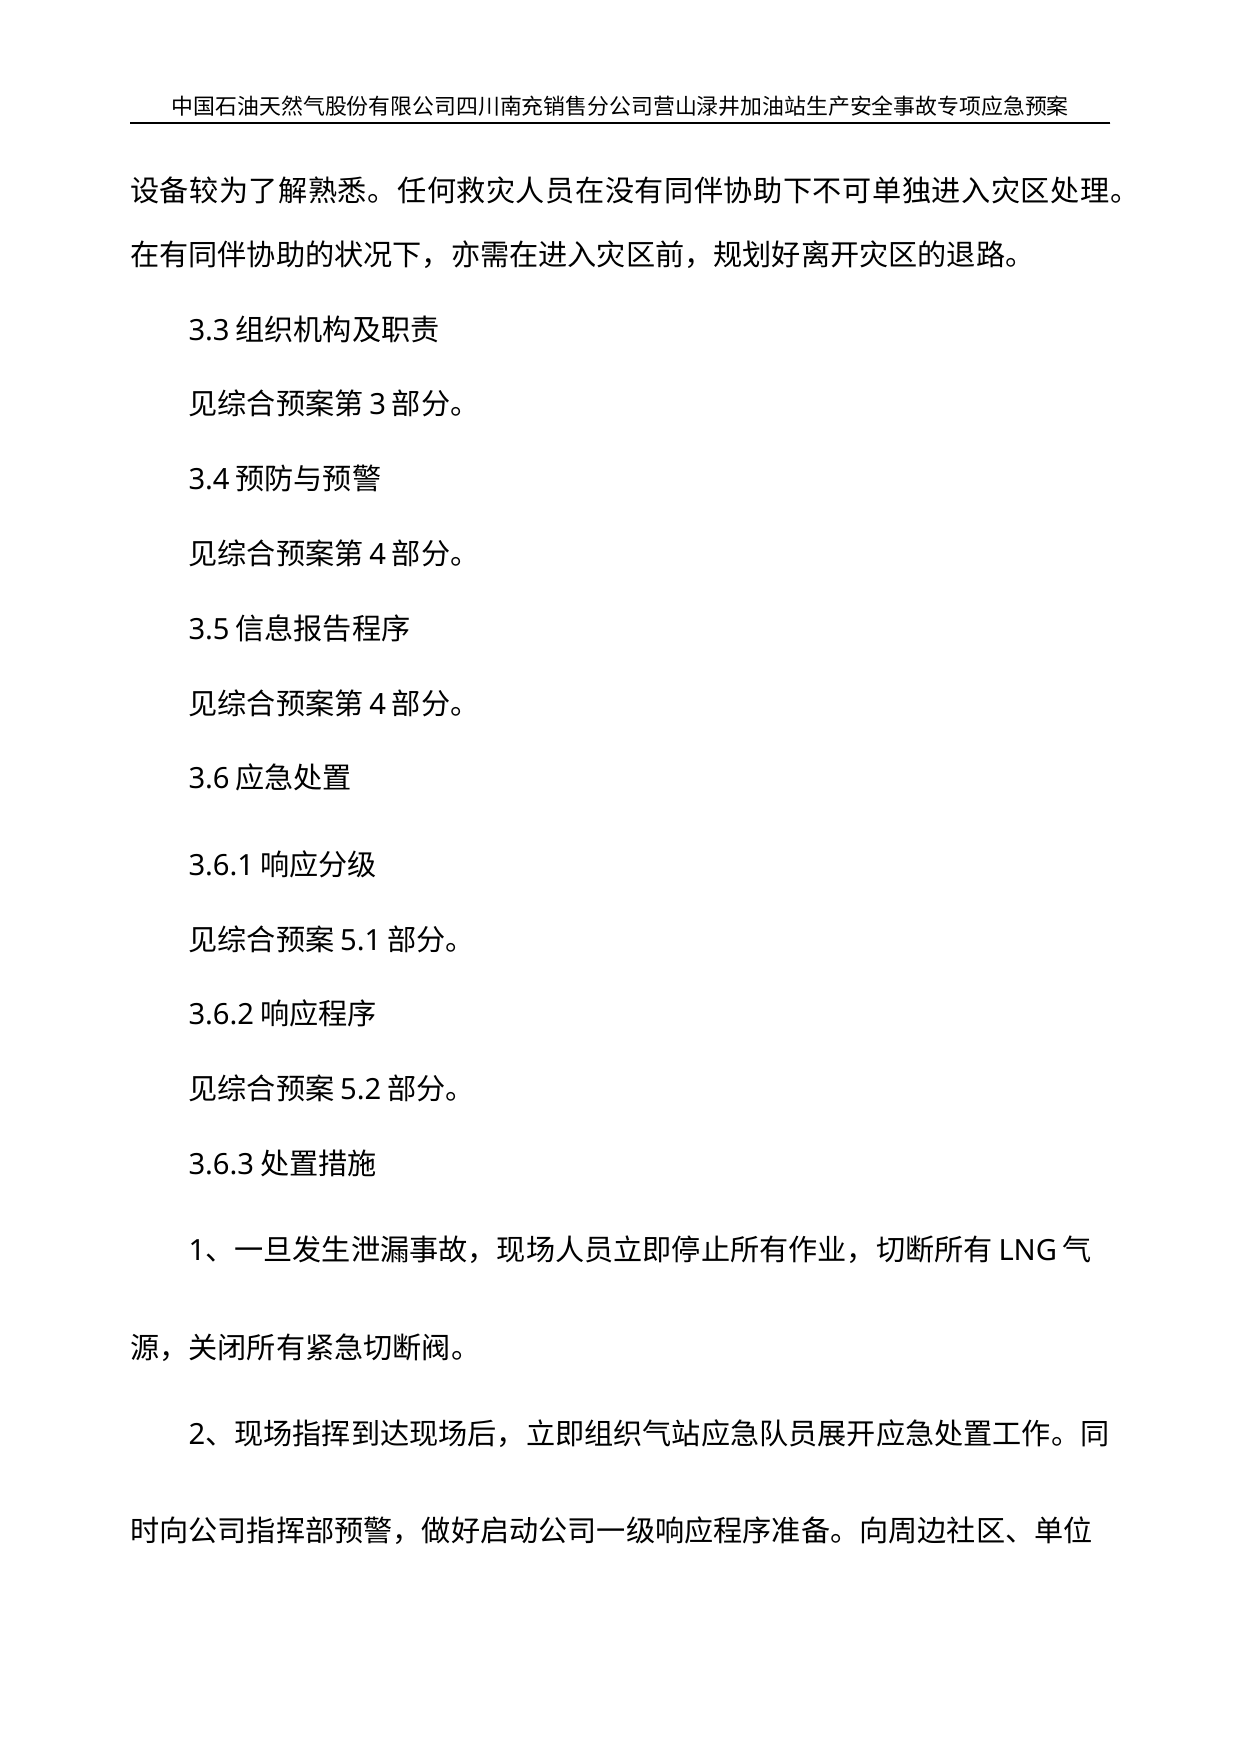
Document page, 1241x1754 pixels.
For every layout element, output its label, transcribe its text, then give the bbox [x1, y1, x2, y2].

text 1、一旦发生泄漏事故，现场人员立即停止所有作业，切断所有LNG气源，关闭所有紧急切断阀。 [130, 1216, 1110, 1378]
subtitle 3.3组织机构及职责 [130, 295, 1110, 360]
text 见综合预案第3部分。 [130, 381, 1110, 423]
text 见综合预案5.2部分。 [130, 1066, 1110, 1108]
subtitle 3.6应急处置 [130, 744, 1110, 809]
text 3.6.1响应分级 [130, 830, 1110, 895]
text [130, 168, 1110, 274]
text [130, 1399, 1110, 1562]
text 3.6.2响应程序 [130, 980, 1110, 1045]
subtitle 3.4预防与预警 [130, 444, 1110, 509]
text 3.6.3处置措施 [130, 1129, 1110, 1194]
text 见综合预案第4部分。 [130, 531, 1110, 573]
subtitle 3.5信息报告程序 [130, 594, 1110, 659]
text 见综合预案第4部分。 [130, 680, 1110, 723]
text 见综合预案5.1部分。 [130, 916, 1110, 958]
